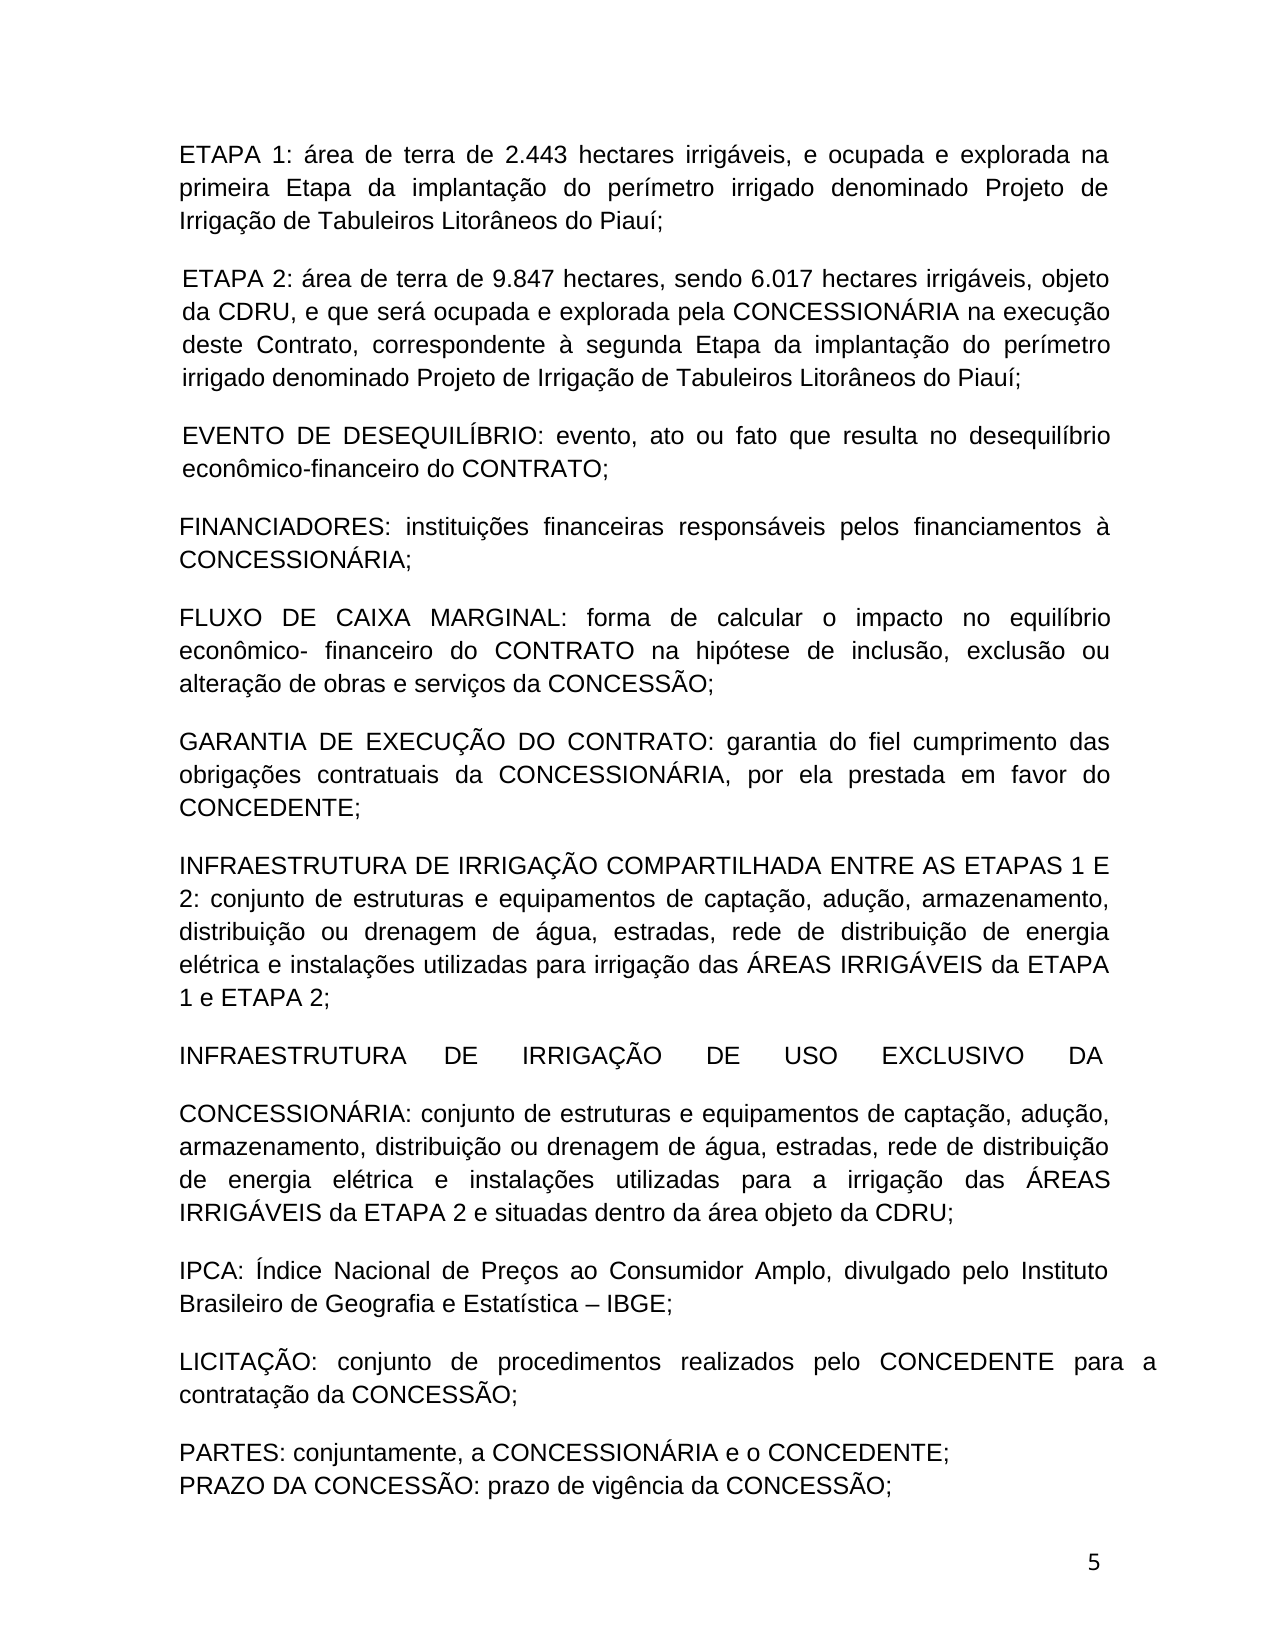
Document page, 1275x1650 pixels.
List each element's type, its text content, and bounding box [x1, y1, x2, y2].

text INFRAESTRUTURA DE IRRIGAÇÃO COMPARTILHADA ENTRE AS ETAPAS 1 E 2: conjunto de estruturas e equipamentos de captação, adução, armazenamento, distribuição ou drenagem de água, estradas, rede de distribuição de energia elétrica e instalações utilizadas para irrigação das ÁREAS IRRIGÁVEIS da ETAPA 1 e ETAPA 2; [179, 851, 1111, 1012]
text IPCA: Índice Nacional de Preços ao Consumidor Amplo, divulgado pelo Instituto Brasileiro de Geografia e Estatística – IBGE; [179, 1256, 1110, 1318]
text GARANTIA DE EXECUÇÃO DO CONTRATO: garantia do fiel cumprimento das obrigações contratuais da CONCESSIONÁRIA, por ela prestada em favor do CONCEDENTE; [179, 727, 1111, 822]
text EVENTO DE DESEQUILÍBRIO: evento, ato ou fato que resulta no desequilíbrio econômico-financeiro do CONTRATO; [182, 421, 1112, 482]
text FLUXO DE CAIXA MARGINAL: forma de calcular o impacto no equilíbrio econômico- financeiro do CONTRATO na hipótese de inclusão, exclusão ou alteração de obras e serviços da CONCESSÃO; [179, 603, 1111, 698]
text CONCESSIONÁRIA: conjunto de estruturas e equipamentos de captação, adução, armazenamento, distribuição ou drenagem de água, estradas, rede de distribuição de energia elétrica e instalações utilizadas para a irrigação das ÁREAS IRRIGÁVEIS da ETAPA 2 e situadas dentro da área objeto da CDRU; [179, 1099, 1111, 1227]
text ETAPA 2: área de terra de 9.847 hectares, sendo 6.017 hectares irrigáveis, objeto da CDRU, e que será ocupada e explorada pela CONCESSIONÁRIA na execução deste Contrato, correspondente à segunda Etapa da implantação do perímetro irrigado denominado Projeto de Irrigação de Tabuleiros Litorâneos do Piauí; [182, 264, 1112, 391]
text FINANCIADORES: instituições financeiras responsáveis pelos financiamentos à CONCESSIONÁRIA; [179, 512, 1110, 573]
text ETAPA 1: área de terra de 2.443 hectares irrigáveis, e ocupada e explorada na primeira Etapa da implantação do perímetro irrigado denominado Projeto de Irrigação de Tabuleiros Litorâneos do Piauí; [179, 139, 1111, 234]
text PARTES: conjuntamente, a CONCESSIONÁRIA e o CONCEDENTE; PRAZO DA CONCESSÃO: prazo de vigência da CONCESSÃO; [179, 1438, 951, 1500]
text LICITAÇÃO: conjunto de procedimentos realizados pelo CONCEDENTE para a contratação da CONCESSÃO; [179, 1347, 1156, 1409]
text INFRAESTRUTURA DE IRRIGAÇÃO DE USO EXCLUSIVO DA [179, 1041, 1167, 1070]
